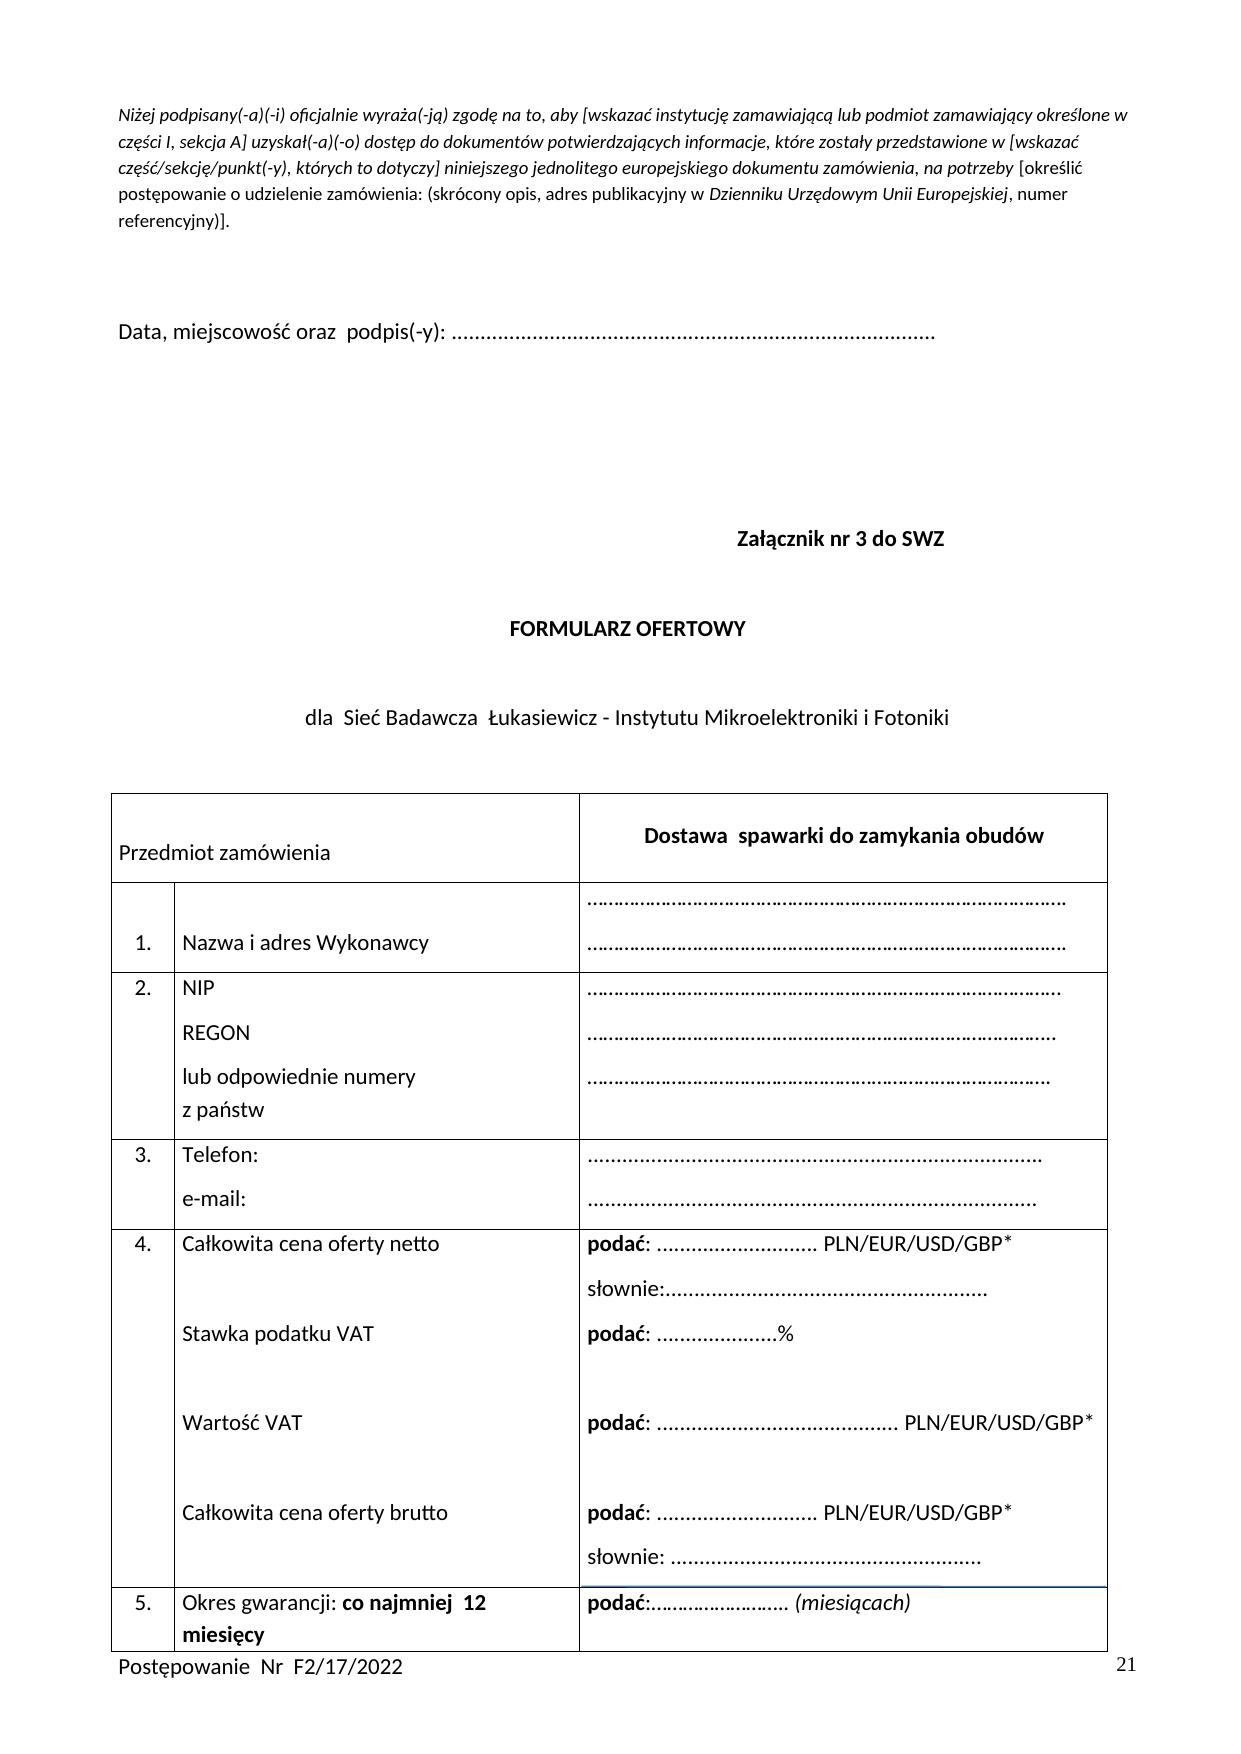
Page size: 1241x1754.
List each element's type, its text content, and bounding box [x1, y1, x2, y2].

table_cell podać:…………………….. (miesiącach) [580, 1588, 1107, 1651]
table_header Przedmiot zamówienia [112, 794, 579, 882]
table_cell Okres gwarancji: co najmniej 12 miesięcy [175, 1588, 579, 1651]
table_cell 3. [112, 1140, 174, 1228]
text dla Sieć Badawcza Łukasiewicz - Instytutu Mikroelektroniki i Fotoniki [118, 703, 1137, 731]
table_cell NIP REGON lub odpowiednie numery z państw [175, 973, 579, 1139]
table_cell ............................................................................... .............................................................................. [580, 1140, 1107, 1228]
table_cell podać: ............................ PLN/EUR/USD/GBP* słownie:........................................................ podać: .....................% podać: .......................................... PLN/EUR/USD/GBP* podać: ............................ PLN/EUR/USD/GBP* słownie: ...................................................... [580, 1230, 1107, 1587]
text Załącznik nr 3 do SWZ [561, 524, 1137, 552]
table_cell 4. [112, 1230, 174, 1587]
text Data, miejscowość oraz podpis(-y): .................................................................................... [118, 317, 1137, 345]
table_cell ………………………………………………………………………………. ………………………………………………………………………………. [580, 883, 1107, 972]
table_cell 1. [112, 883, 174, 972]
text Niżej podpisany(-a)(-i) oficjalnie wyraża(-ją) zgodę na to, aby [wskazać instytucję zamawiającą lub podmiot zamawiający określone w części I, sekcja A] uzyskał(-a)(-o) dostęp do dokumentów potwierdzających informacje, które zostały przedstawione w [wskazać część/sekcję/punkt(-y), których to dotyczy] niniejszego jednolitego europejskiego dokumentu zamówienia, na potrzeby [określić postępowanie o udzielenie zamówienia: (skrócony opis, adres publikacyjny w Dzienniku Urzędowym Unii Europejskiej, numer referencyjny)]. [118, 103, 1137, 232]
table_cell 2. [112, 973, 174, 1139]
table_cell 5. [112, 1588, 174, 1651]
table_cell Nazwa i adres Wykonawcy [175, 883, 579, 972]
table_header Dostawa spawarki do zamykania obudów [580, 794, 1107, 882]
text FORMULARZ OFERTOWY [118, 614, 1137, 642]
table_cell ……………………………………………………………………………… …………………………………………………………………………….. ……………………………………………………………………………. [580, 973, 1107, 1139]
table_cell Całkowita cena oferty netto Stawka podatku VAT Wartość VAT Całkowita cena oferty brutto [175, 1230, 579, 1587]
table_cell Telefon: e-mail: [175, 1140, 579, 1228]
